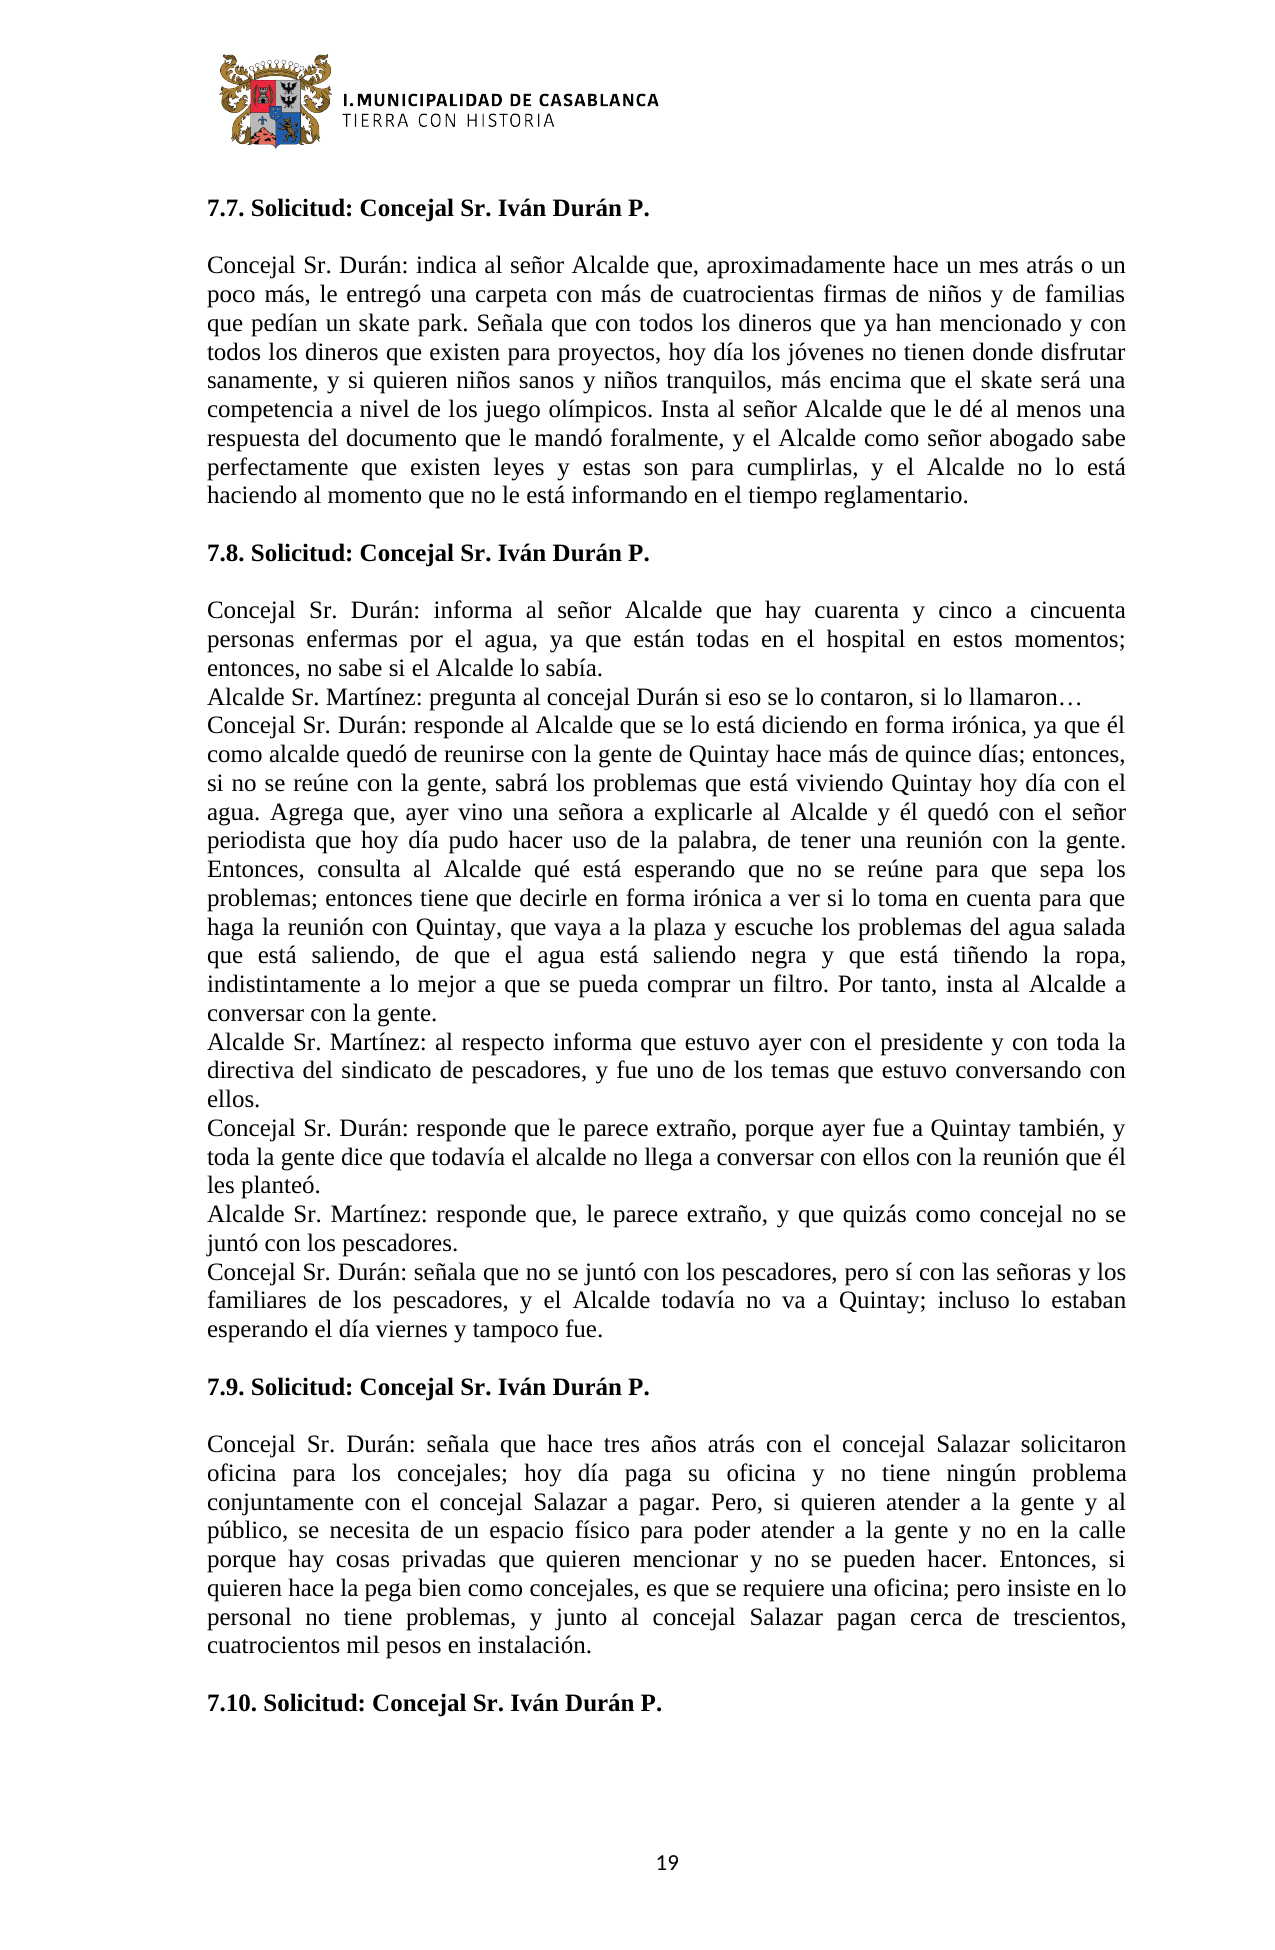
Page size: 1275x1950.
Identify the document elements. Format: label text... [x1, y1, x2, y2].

text Concejal Sr. Durán: señala que hace tres años atrás con el concejal Salazar solicitaron oficina para los concejales; hoy día paga su oficina y no tiene ningún problema conjuntamente con el concejal Salazar a pagar. Pero, si quieren atender a la gente y al público, se necesita de un espacio físico para poder atender a la gente y no en la calle porque hay cosas privadas que quieren mencionar y no se pueden hacer. Entonces, si quieren hace la pega bien como concejales, es que se requiere una oficina; pero insiste en lo personal no tiene problemas, y junto al concejal Salazar pagan cerca de trescientos, cuatrocientos mil pesos en instalación. [207, 1429, 1127, 1659]
text Concejal Sr. Durán: responde que le parece extraño, porque ayer fue a Quintay también, y toda la gente dice que todavía el alcalde no llega a conversar con ellos con la reunión que él les planteó. [207, 1113, 1127, 1199]
text 7.10. Solicitud: Concejal Sr. Iván Durán P. [207, 1688, 1127, 1717]
text Concejal Sr. Durán: informa al señor Alcalde que hay cuarenta y cinco a cincuenta personas enfermas por el agua, ya que están todas en el hospital en estos momentos; entonces, no sabe si el Alcalde lo sabía. [207, 595, 1127, 682]
text Alcalde Sr. Martínez: al respecto informa que estuvo ayer con el presidente y con toda la directiva del sindicato de pescadores, y fue uno de los temas que estuvo conversando con ellos. [207, 1027, 1127, 1113]
picture [206, 14, 674, 193]
text Alcalde Sr. Martínez: pregunta al concejal Durán si eso se lo contaron, si lo llamaron… [207, 682, 1127, 710]
text Concejal Sr. Durán: señala que no se juntó con los pescadores, pero sí con las señoras y los familiares de los pescadores, y el Alcalde todavía no va a Quintay; incluso lo estaban esperando el día viernes y tampoco fue. [207, 1257, 1127, 1343]
text 7.9. Solicitud: Concejal Sr. Iván Durán P. [207, 1372, 1127, 1400]
text 7.7. Solicitud: Concejal Sr. Iván Durán P. [207, 193, 1127, 222]
text Alcalde Sr. Martínez: responde que, le parece extraño, y que quizás como concejal no se juntó con los pescadores. [207, 1199, 1127, 1257]
text Concejal Sr. Durán: responde al Alcalde que se lo está diciendo en forma irónica, ya que él como alcalde quedó de reunirse con la gente de Quintay hace más de quince días; entonces, si no se reúne con la gente, sabrá los problemas que está viviendo Quintay hoy día con el agua. Agrega que, ayer vino una señora a explicarle al Alcalde y él quedó con el señor periodista que hoy día pudo hacer uso de la palabra, de tener una reunión con la gente. Entonces, consulta al Alcalde qué está esperando que no se reúne para que sepa los problemas; entonces tiene que decirle en forma irónica a ver si lo toma en cuenta para que haga la reunión con Quintay, que vaya a la plaza y escuche los problemas del agua salada que está saliendo, de que el agua está saliendo negra y que está tiñendo la ropa, indistintamente a lo mejor a que se pueda comprar un filtro. Por tanto, insta al Alcalde a conversar con la gente. [207, 710, 1127, 1027]
text Concejal Sr. Durán: indica al señor Alcalde que, aproximadamente hace un mes atrás o un poco más, le entregó una carpeta con más de cuatrocientas firmas de niños y de familias que pedían un skate park. Señala que con todos los dineros que ya han mencionado y con todos los dineros que existen para proyectos, hoy día los jóvenes no tienen donde disfrutar sanamente, y si quieren niños sanos y niños tranquilos, más encima que el skate será una competencia a nivel de los juego olímpicos. Insta al señor Alcalde que le dé al menos una respuesta del documento que le mandó foralmente, y el Alcalde como señor abogado sabe perfectamente que existen leyes y estas son para cumplirlas, y el Alcalde no lo está haciendo al momento que no le está informando en el tiempo reglamentario. [207, 250, 1127, 509]
text 7.8. Solicitud: Concejal Sr. Iván Durán P. [207, 538, 1127, 567]
